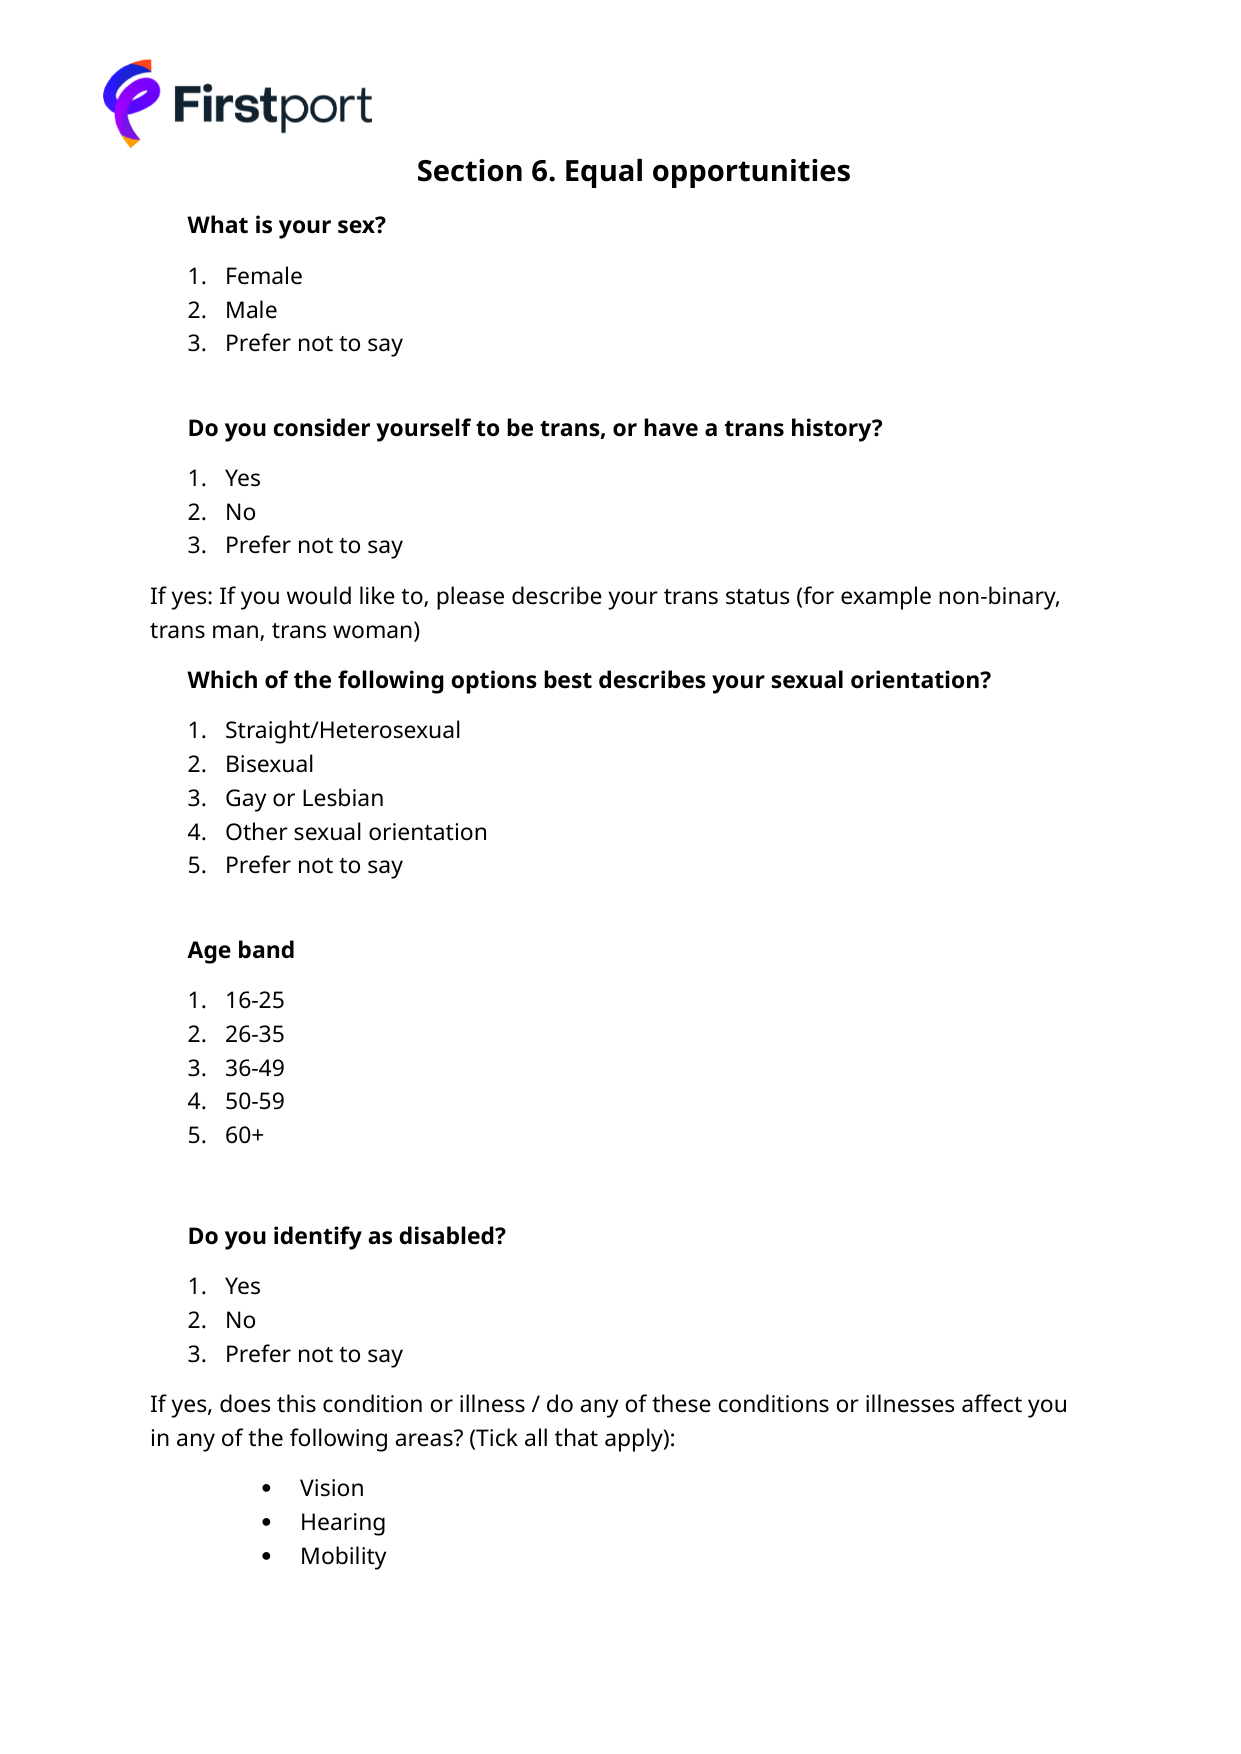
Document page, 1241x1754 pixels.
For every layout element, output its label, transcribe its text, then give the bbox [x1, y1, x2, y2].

list No [187, 496, 1090, 527]
picture [70, 29, 398, 186]
list 26-35 [187, 1018, 1090, 1049]
list Hearing [262, 1506, 1090, 1537]
text Do you consider yourself to be trans, or have a trans history? [187, 412, 1090, 443]
text If yes, does this condition or illness / do any of these conditions or illnesses affect you in any of the following areas? (Tick all that apply): [150, 1388, 1090, 1453]
list Prefer not to say [187, 1338, 1090, 1369]
list 50-59 [187, 1085, 1090, 1117]
list Prefer not to say [187, 327, 1090, 359]
list Straight/Heterosexual [187, 714, 1090, 746]
text Age band [187, 934, 1090, 965]
list 36-49 [187, 1052, 1090, 1083]
list Mobility [262, 1540, 1090, 1571]
list Bisexual [187, 748, 1090, 779]
list 16-25 [187, 984, 1090, 1015]
list Vision [262, 1472, 1090, 1504]
list Yes [187, 462, 1090, 493]
text Which of the following options best describes your sexual orientation? [187, 664, 1090, 695]
text What is your sex? [187, 209, 1090, 241]
text Do you identify as disabled? [187, 1220, 1090, 1251]
list Other sexual orientation [187, 816, 1090, 847]
list Male [187, 294, 1090, 325]
list Yes [187, 1270, 1090, 1302]
list No [187, 1304, 1090, 1335]
text If yes: If you would like to, please describe your trans status (for example non-binary, trans man, trans woman) [150, 580, 1090, 645]
list 60+ [187, 1119, 1090, 1150]
list Prefer not to say [187, 529, 1090, 561]
list Female [187, 260, 1090, 291]
text Section 6. Equal opportunities [150, 150, 1090, 190]
list Prefer not to say [187, 849, 1090, 881]
list Gay or Lesbian [187, 782, 1090, 813]
